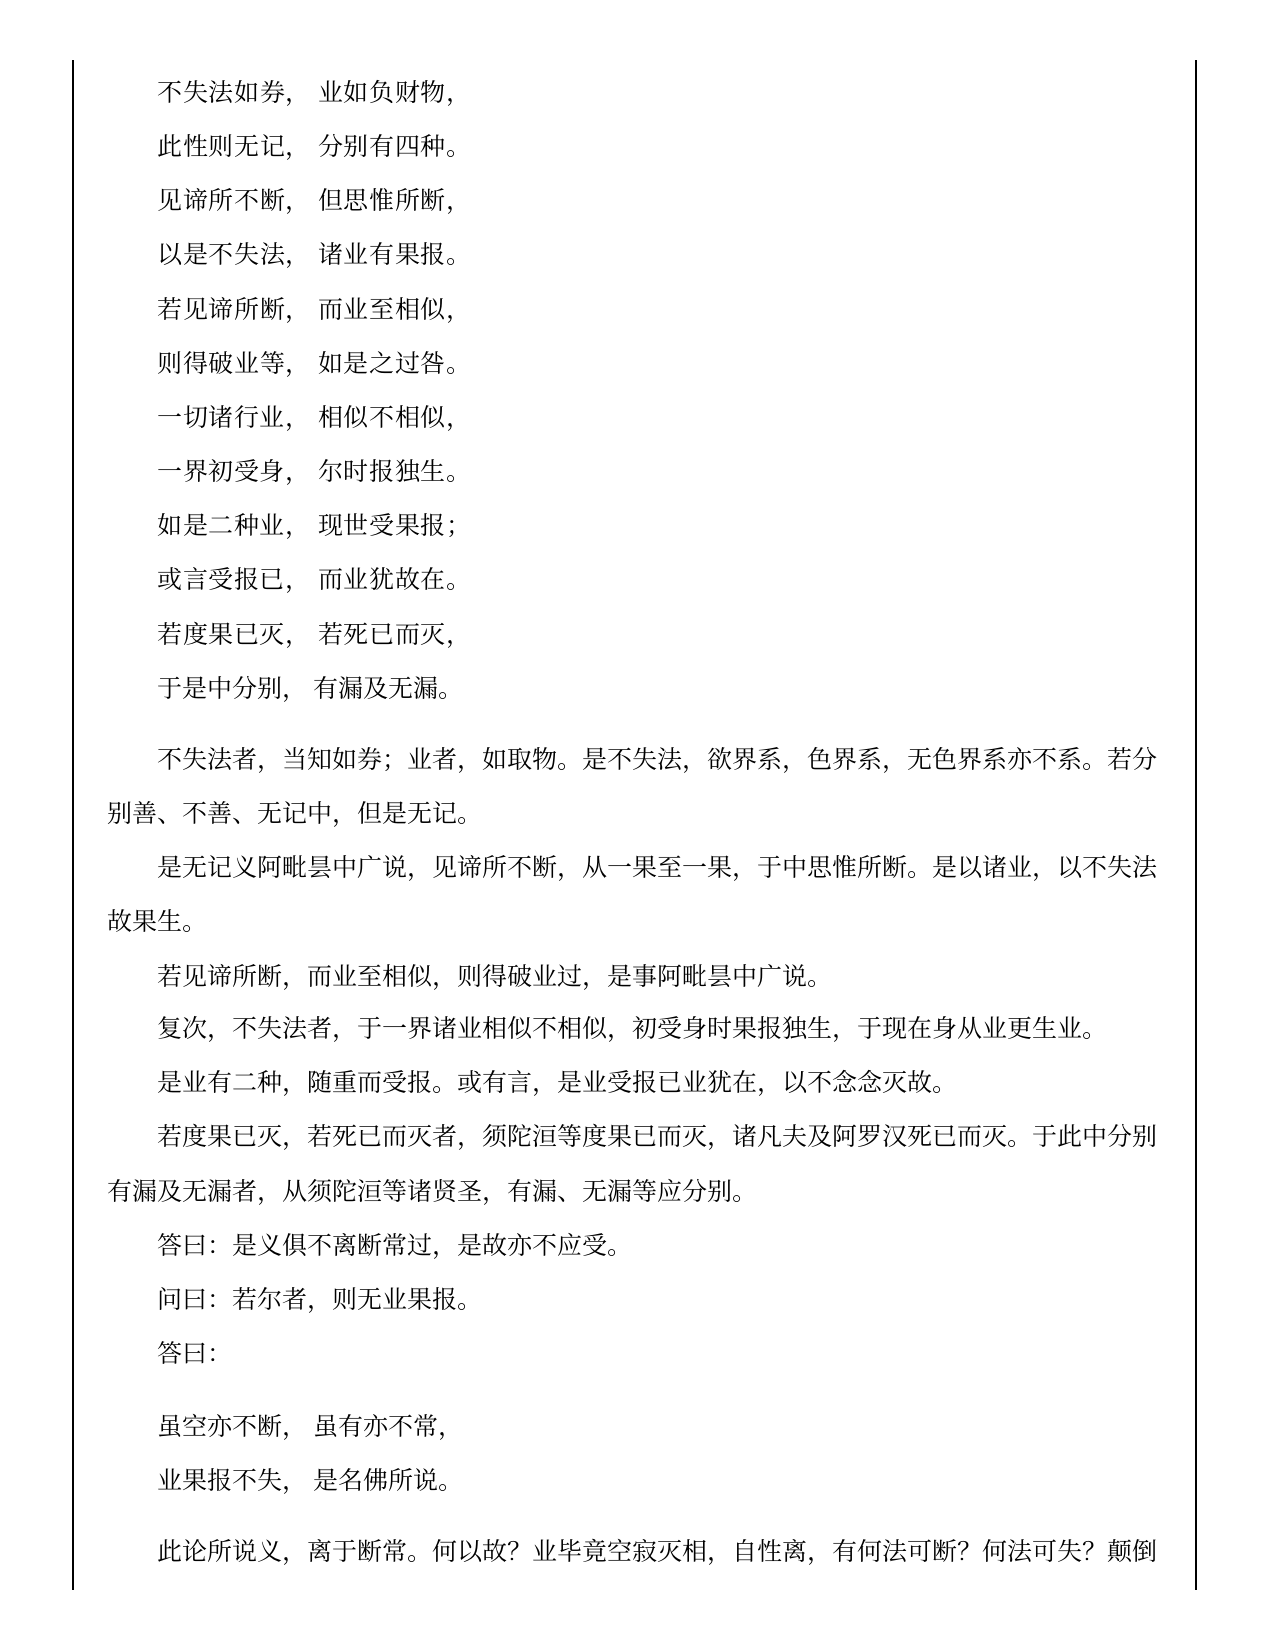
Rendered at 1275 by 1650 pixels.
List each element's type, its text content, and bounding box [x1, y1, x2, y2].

text 不失法者，当知如券；业者，如取物。是不失法，欲界系，色界系，无色界系亦不系。若分别善、不善、无记中，但是无记。 [107, 739, 1159, 829]
text 是无记义阿毗昙中广说，见谛所不断，从一果至一果，于中思惟所断。是以诸业，以不失法故果生。 [107, 848, 1159, 938]
text 复次，不失法者，于一界诸业相似不相似，初受身时果报独生，于现在身从业更生业。是业有二种，随重而受报。或有言，是业受报已业犹在，以不念念灭故。 [157, 1008, 1109, 1099]
text 若见谛所断，而业至相似，则得破业过，是事阿毗昙中广说。 [157, 956, 1195, 992]
text 答曰： [157, 1334, 1195, 1369]
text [107, 1532, 1159, 1568]
text 若度果已灭，若死已而灭者，须陀洹等度果已而灭，诸凡夫及阿罗汉死已而灭。于此中分别有漏及无漏者，从须陀洹等诸贤圣，有漏、无漏等应分别。 [107, 1117, 1159, 1207]
text 不失法如券， 业如负财物， 此性则无记， 分别有四种。见谛所不断， 但思惟所断， 以是不失法， 诸业有果报。若见谛所断， 而业至相似， 则得破业等， 如是之过咎。一切诸行业， 相似不相似， 一界初受身， 尔时报独生。如是二种业， 现世受果报； 或言受报已， 而业犹故在。若度果已灭， 若死已而灭， 于是中分别， 有漏及无漏。 [157, 73, 471, 704]
text 答曰：是义俱不离断常过，是故亦不应受。问曰：若尔者，则无业果报。 [157, 1225, 633, 1315]
text 虽空亦不断， 虽有亦不常， 业果报不失， 是名佛所说。 [157, 1407, 471, 1497]
